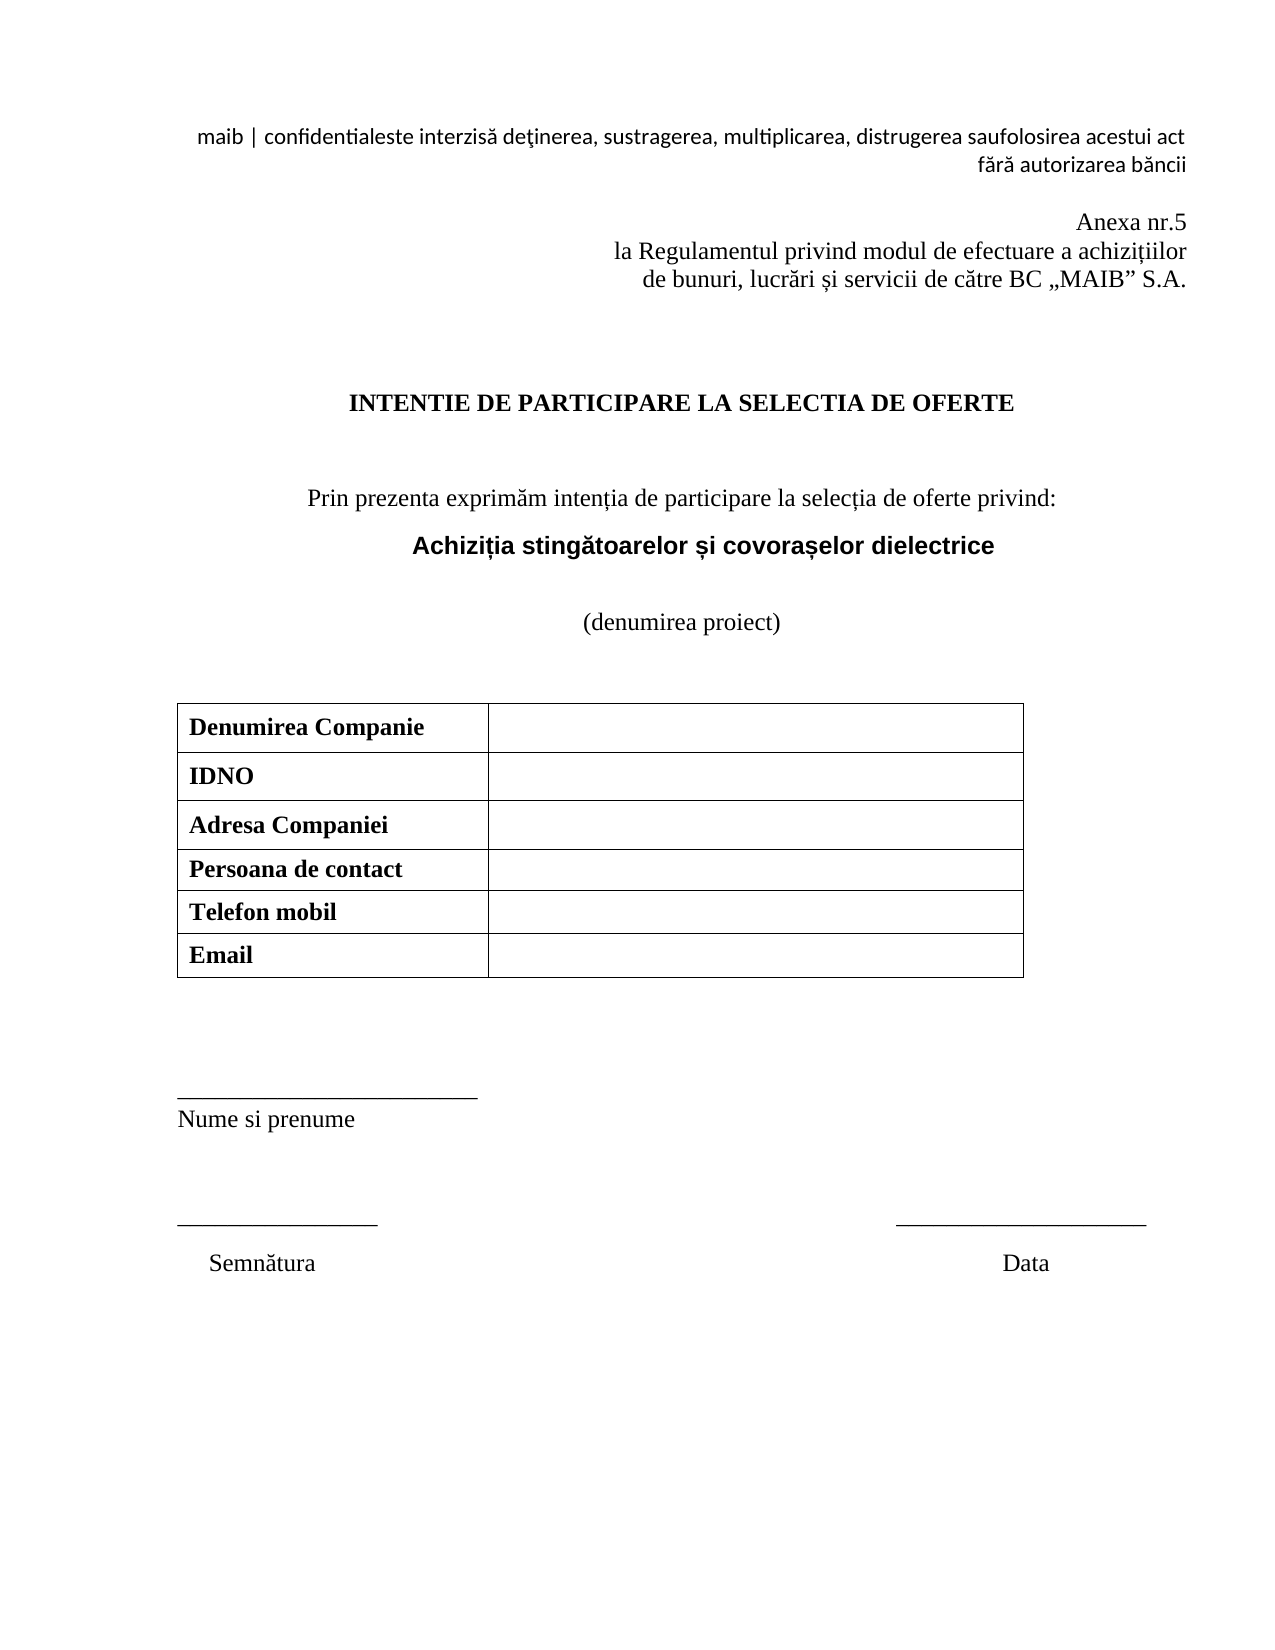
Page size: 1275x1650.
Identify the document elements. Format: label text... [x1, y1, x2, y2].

table_cell IDNO [178, 753, 488, 800]
text Semnătura Data [177, 1248, 1186, 1276]
table_cell Adresa Companiei [178, 801, 488, 849]
text de bunuri, lucrări și servicii de către BC „MAIB” S.A. [177, 264, 1186, 293]
text la Regulamentul privind modul de efectuare a achizițiilor [177, 236, 1186, 264]
table_cell Telefon mobil [178, 891, 488, 933]
table_header Denumirea Companie [178, 704, 488, 752]
table_cell [489, 891, 1023, 933]
table_cell [489, 753, 1023, 800]
table_cell Persoana de contact [178, 850, 488, 890]
table_cell Email [178, 934, 488, 977]
text Prin prezenta exprimăm intenția de participare la selecția de oferte privind: [177, 483, 1186, 512]
table_cell [489, 850, 1023, 890]
table_cell [489, 934, 1023, 977]
text INTENTIE DE PARTICIPARE LA SELECTIA DE OFERTE [177, 388, 1186, 417]
text ________________ ____________________ [177, 1200, 1186, 1229]
text (denumirea proiect) [177, 607, 1186, 636]
text Anexa nr.5 [177, 207, 1186, 236]
text Achiziția stingătoarelor și covorașelor dielectrice [215, 531, 1192, 560]
text ________________________ Nume si prenume [177, 1073, 1186, 1133]
table_cell [489, 801, 1023, 849]
table_header [489, 704, 1023, 752]
